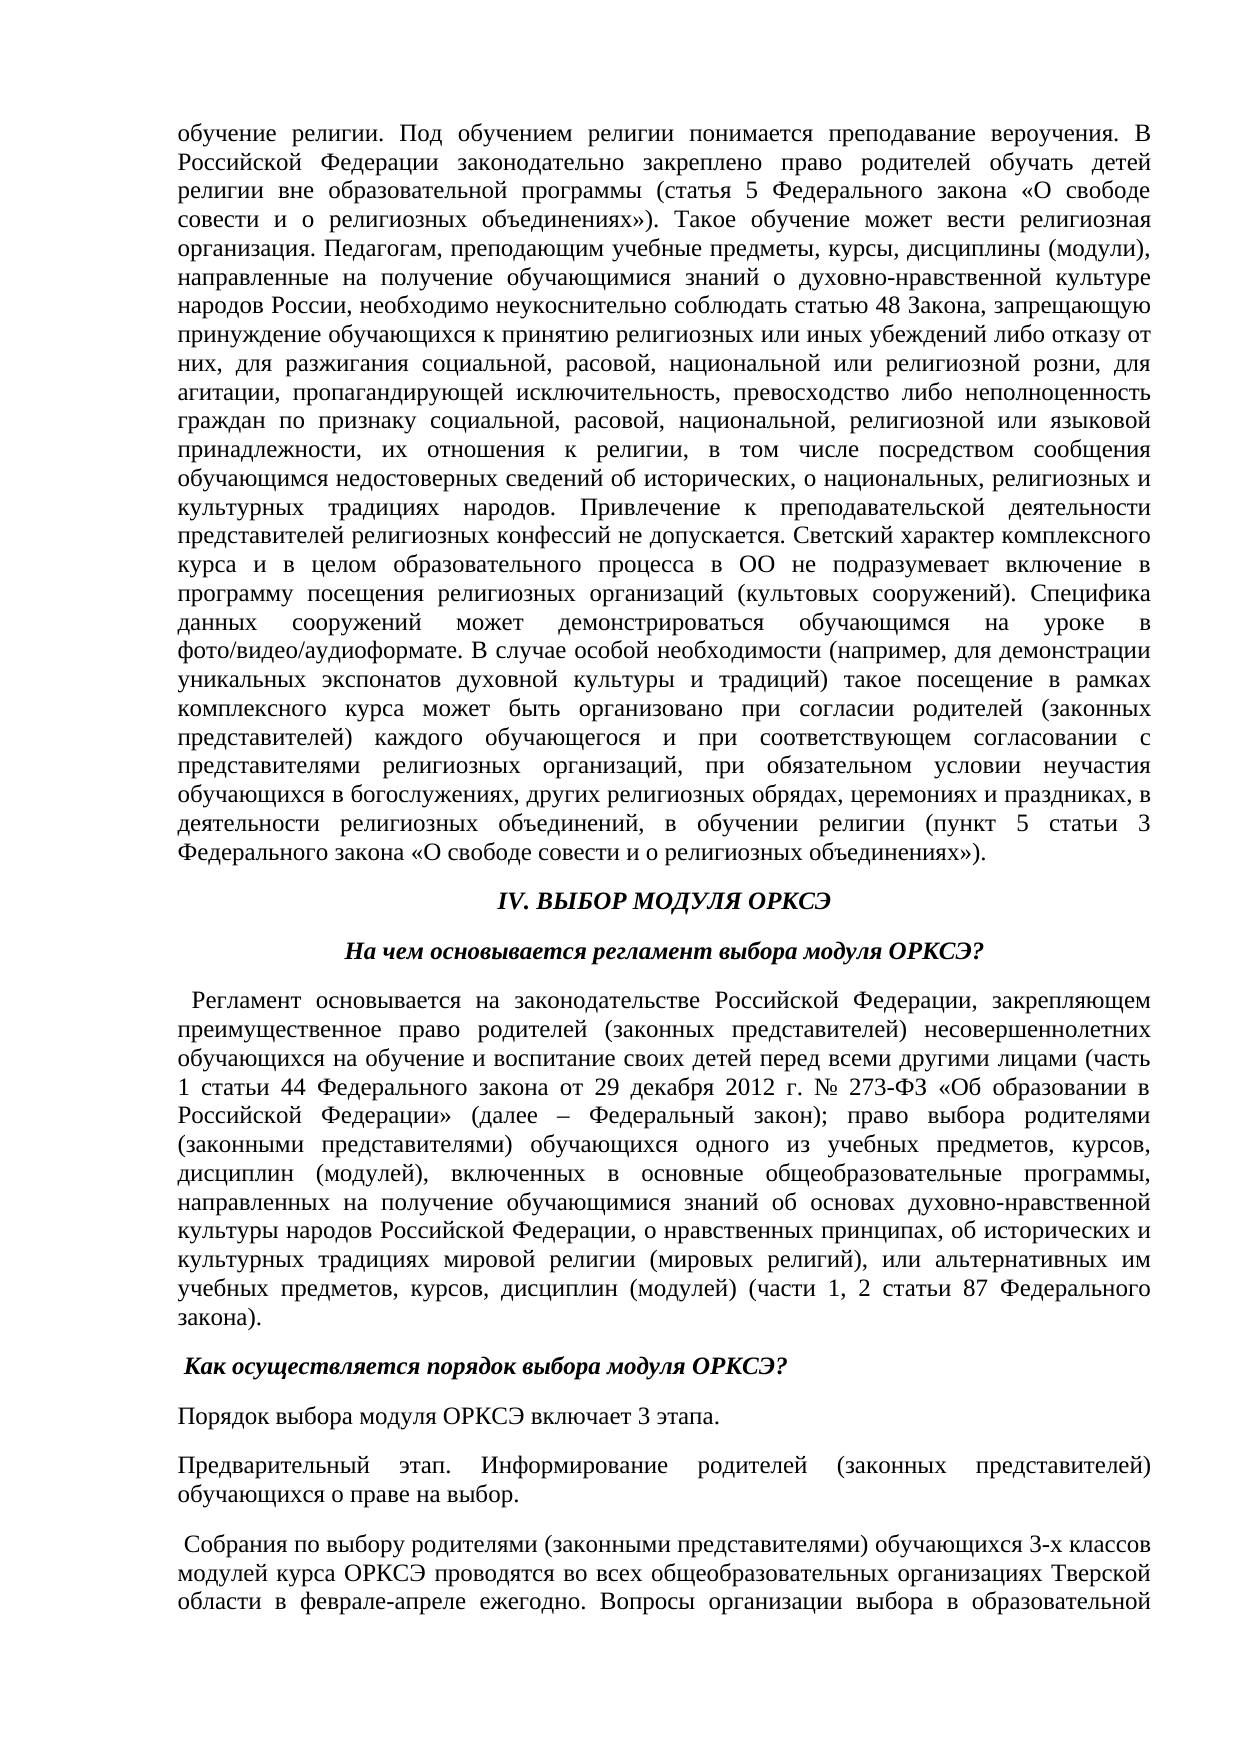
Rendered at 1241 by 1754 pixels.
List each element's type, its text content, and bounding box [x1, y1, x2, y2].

text Порядок выбора модуля ОРКСЭ включает 3 этапа. [177, 1401, 1152, 1430]
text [177, 118, 1152, 866]
text Как осуществляется порядок выбора модуля ОРКСЭ? [177, 1351, 1152, 1380]
text Предварительный этап. Информирование родителей (законных представителей) обучающихся о праве на выбор. [177, 1451, 1152, 1508]
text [177, 1529, 1152, 1615]
text Регламент основывается на законодательстве Российской Федерации, закрепляющем преимущественное право родителей (законных представителей) несовершеннолетних обучающихся на обучение и воспитание своих детей перед всеми другими лицами (часть 1 статьи 44 Федерального закона от 29 декабря 2012 г. № 273-ФЗ «Об образовании в Российской Федерации» (далее – Федеральный закон); право выбора родителями (законными представителями) обучающихся одного из учебных предметов, курсов, дисциплин (модулей), включенных в основные общеобразовательные программы, направленных на получение обучающимися знаний об основах духовно-нравственной культуры народов Российской Федерации, о нравственных принципах, об исторических и культурных традициях мировой религии (мировых религий), или альтернативных им учебных предметов, курсов, дисциплин (модулей) (части 1, 2 статьи 87 Федерального закона). [177, 986, 1152, 1331]
text На чем основывается регламент выбора модуля ОРКСЭ? [177, 936, 1152, 965]
text IV. ВЫБОР МОДУЛЯ ОРКСЭ [177, 886, 1152, 915]
